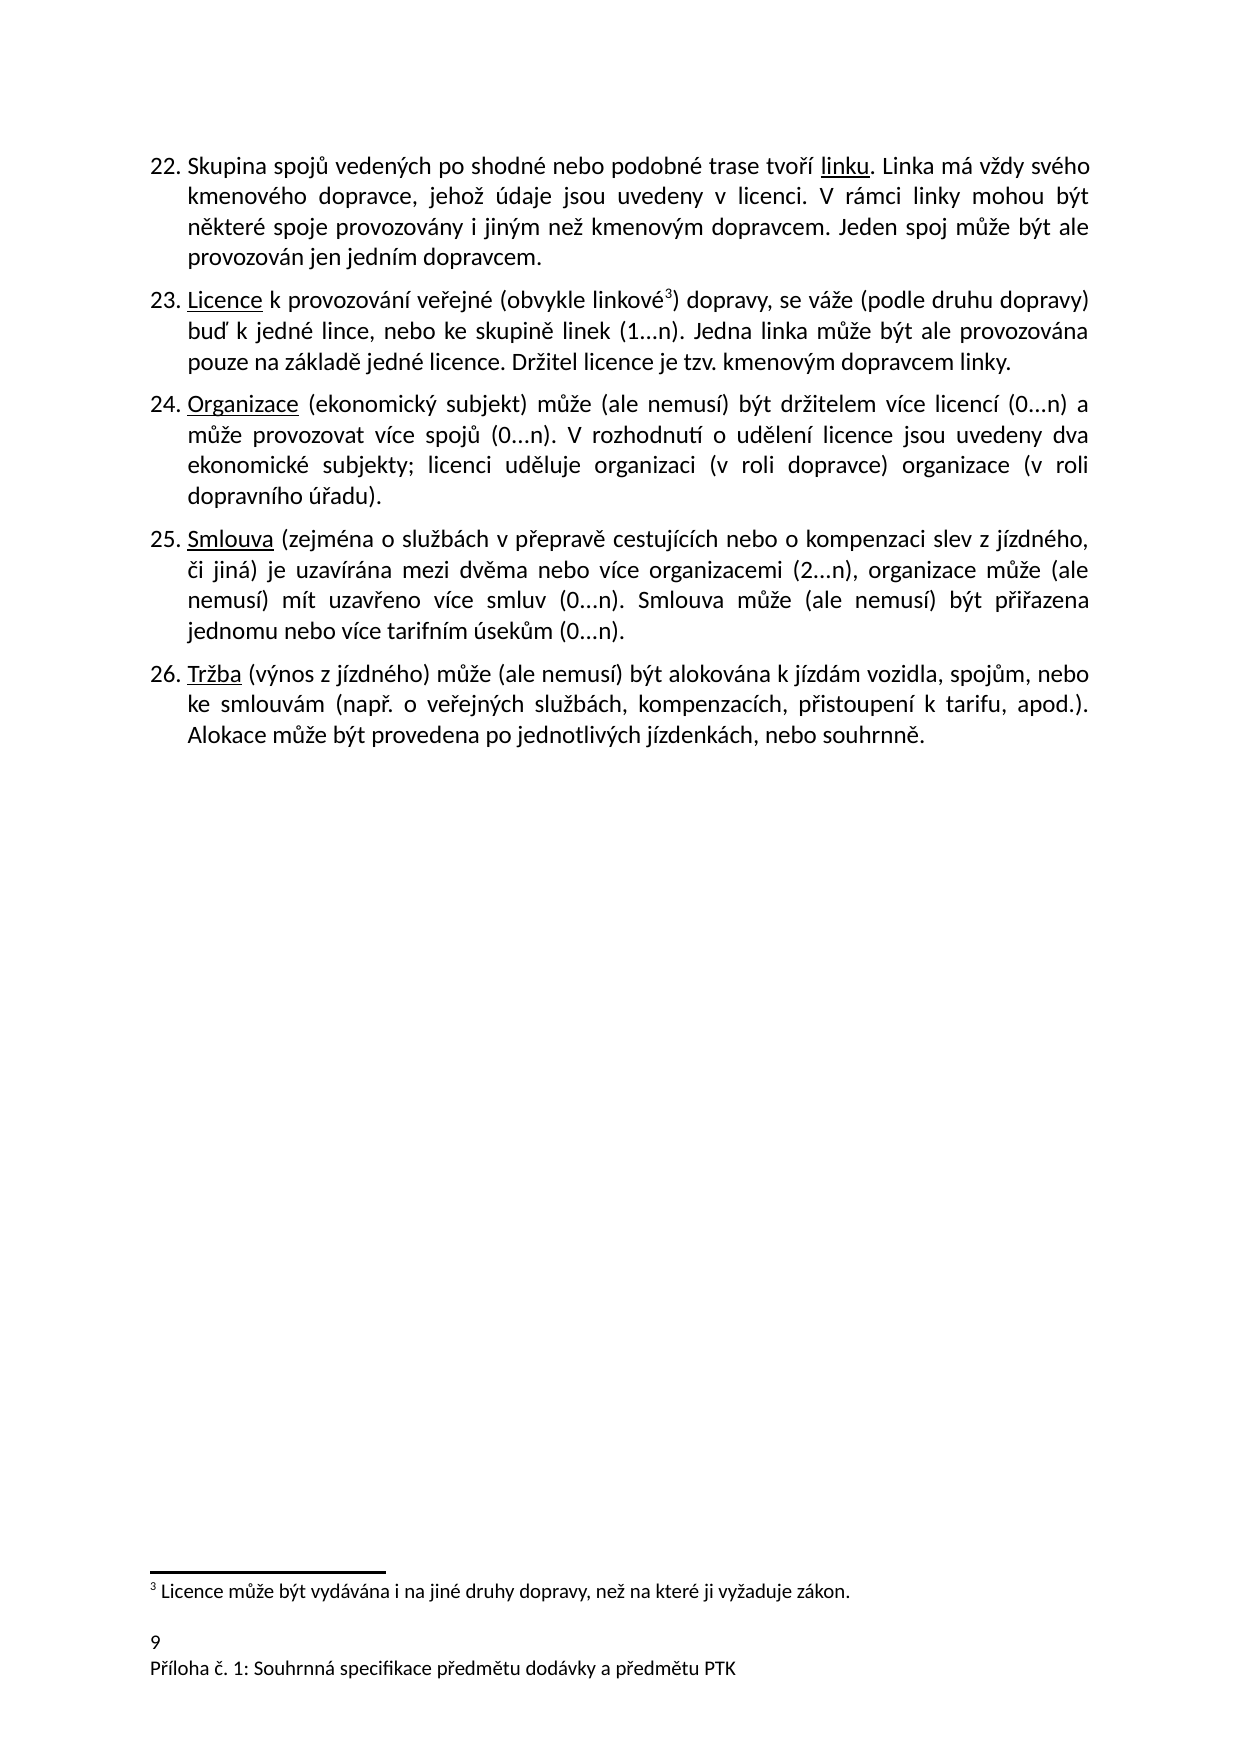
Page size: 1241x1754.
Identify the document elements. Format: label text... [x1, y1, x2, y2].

list Tržba (výnos z jízdného) může (ale nemusí) být alokována k jízdám vozidla, spojům, nebo ke smlouvám (např. o veřejných službách, kompenzacích, přistoupení k tarifu, apod.). Alokace může být provedena po jednotlivých jízdenkách, nebo souhrnně. [150, 658, 1090, 749]
list Smlouva (zejména o službách v přepravě cestujících nebo o kompenzaci slev z jízdného, či jiná) je uzavírána mezi dvěma nebo více organizacemi (2...n), organizace může (ale nemusí) mít uzavřeno více smluv (0...n). Smlouva může (ale nemusí) být přiřazena jednomu nebo více tarifním úsekům (0...n). [150, 523, 1090, 645]
list Organizace (ekonomický subjekt) může (ale nemusí) být držitelem více licencí (0...n) a může provozovat více spojů (0...n). V rozhodnutí o udělení licence jsou uvedeny dva ekonomické subjekty; licenci uděluje organizaci (v roli dopravce) organizace (v roli dopravního úřadu). [150, 389, 1090, 511]
list Skupina spojů vedených po shodné nebo podobné trase tvoří linku. Linka má vždy svého kmenového dopravce, jehož údaje jsou uvedeny v licenci. V rámci linky mohou být některé spoje provozovány i jiným než kmenovým dopravcem. Jeden spoj může být ale provozován jen jedním dopravcem. [150, 150, 1090, 272]
list Licence k provozování veřejné (obvykle linkové) dopravy, se váže (podle druhu dopravy) buď k jedné lince, nebo ke skupině linek (1...n). Jedna linka může být ale provozována pouze na základě jedné licence. Držitel licence je tzv. kmenovým dopravcem linky. [150, 284, 1090, 376]
